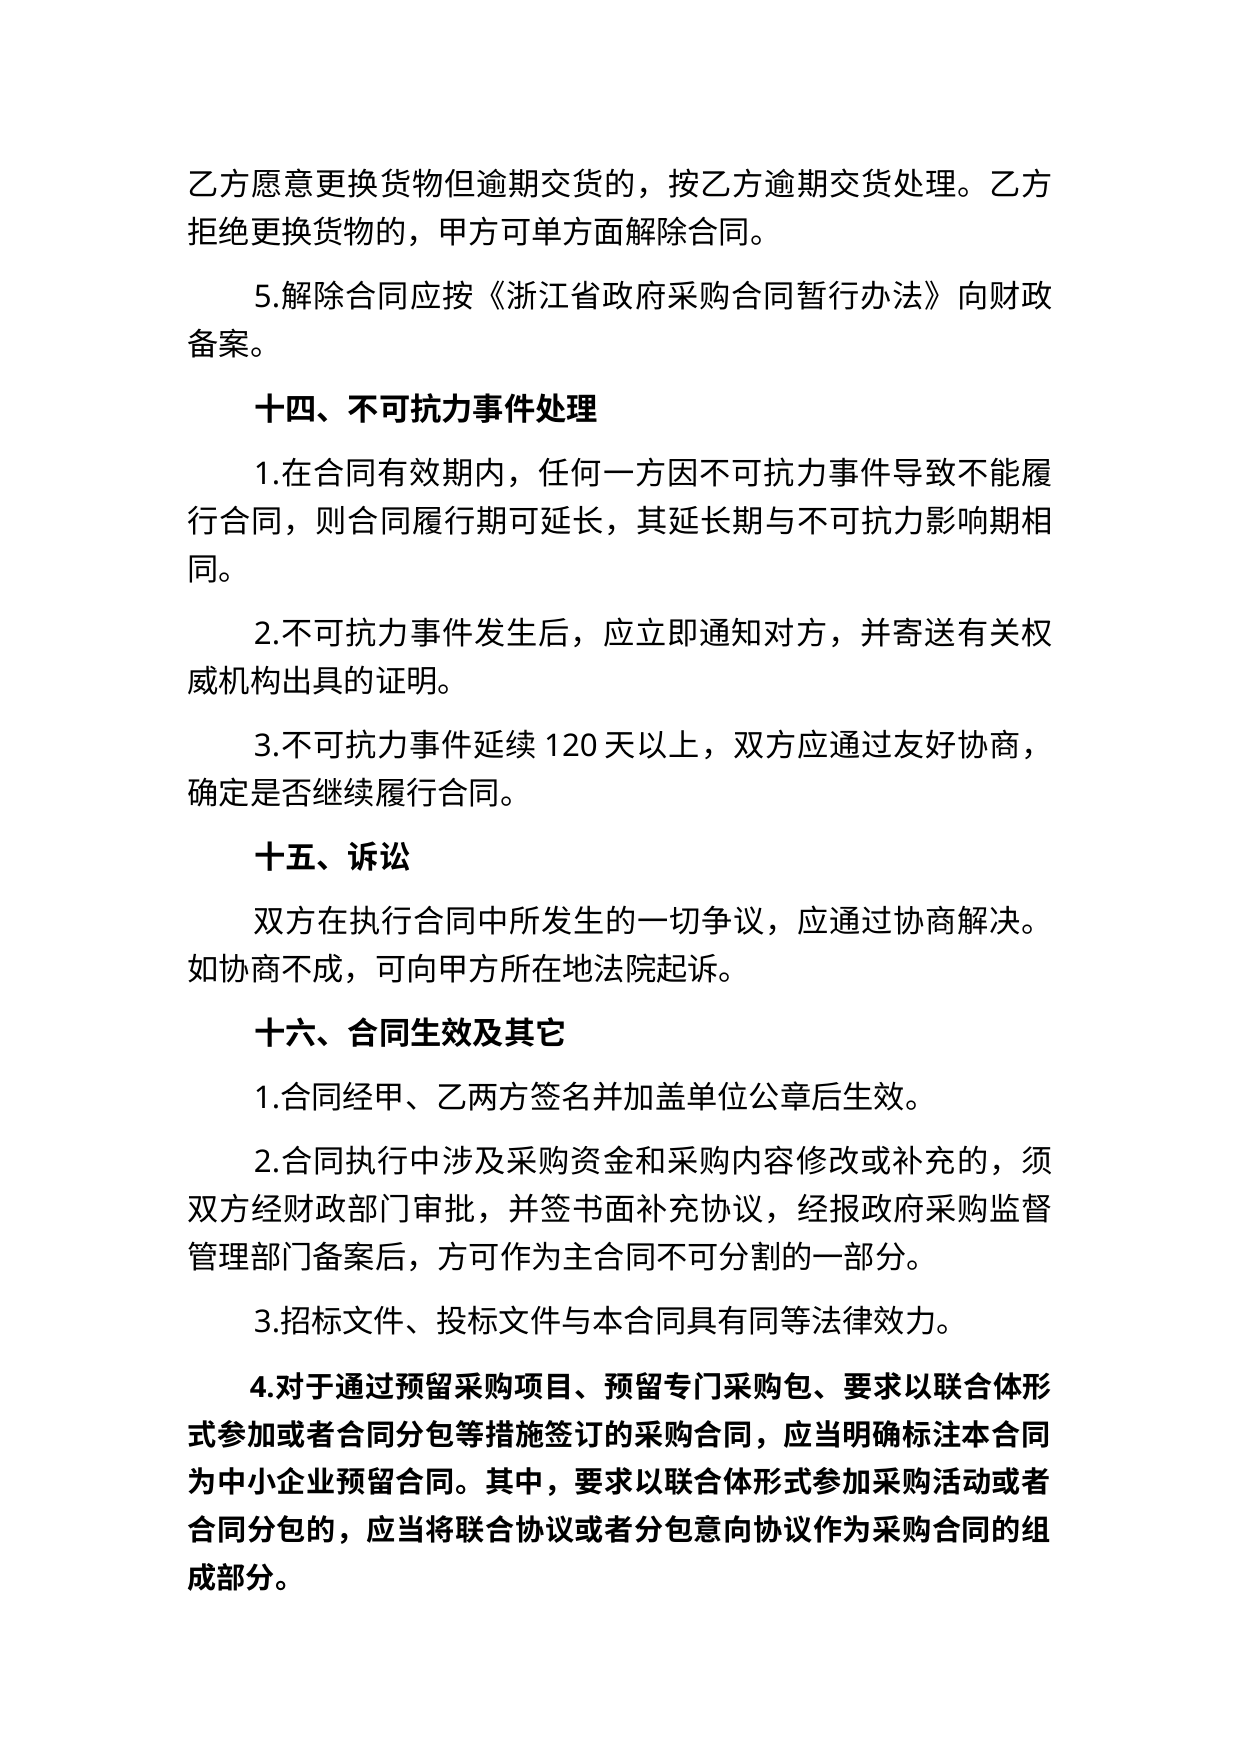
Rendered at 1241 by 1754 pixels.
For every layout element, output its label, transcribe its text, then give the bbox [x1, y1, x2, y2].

text 十六、合同生效及其它 [187, 1006, 1053, 1054]
text 5.解除合同应按《浙江省政府采购合同暂行办法》向财政备案。 [187, 269, 1053, 365]
text 4.对于通过预留采购项目、预留专门采购包、要求以联合体形式参加或者合同分包等措施签订的采购合同，应当明确标注本合同为中小企业预留合同。其中，要求以联合体形式参加采购活动或者合同分包的，应当将联合协议或者分包意向协议作为采购合同的组成部分。 [187, 1359, 1053, 1598]
text 3.招标文件、投标文件与本合同具有同等法律效力。 [187, 1294, 1053, 1342]
text 3.不可抗力事件延续120天以上，双方应通过友好协商，确定是否继续履行合同。 [187, 718, 1053, 814]
text 十五、诉讼 [187, 830, 1053, 878]
text 1.在合同有效期内，任何一方因不可抗力事件导致不能履行合同，则合同履行期可延长，其延长期与不可抗力影响期相同。 [187, 446, 1053, 589]
text 双方在执行合同中所发生的一切争议，应通过协商解决。如协商不成，可向甲方所在地法院起诉。 [187, 894, 1053, 990]
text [187, 157, 1053, 253]
text 2.合同执行中涉及采购资金和采购内容修改或补充的，须双方经财政部门审批，并签书面补充协议，经报政府采购监督管理部门备案后，方可作为主合同不可分割的一部分。 [187, 1134, 1053, 1278]
text 十四、不可抗力事件处理 [187, 382, 1053, 429]
text 2.不可抗力事件发生后，应立即通知对方，并寄送有关权威机构出具的证明。 [187, 606, 1053, 702]
text 1.合同经甲、乙两方签名并加盖单位公章后生效。 [187, 1070, 1053, 1118]
